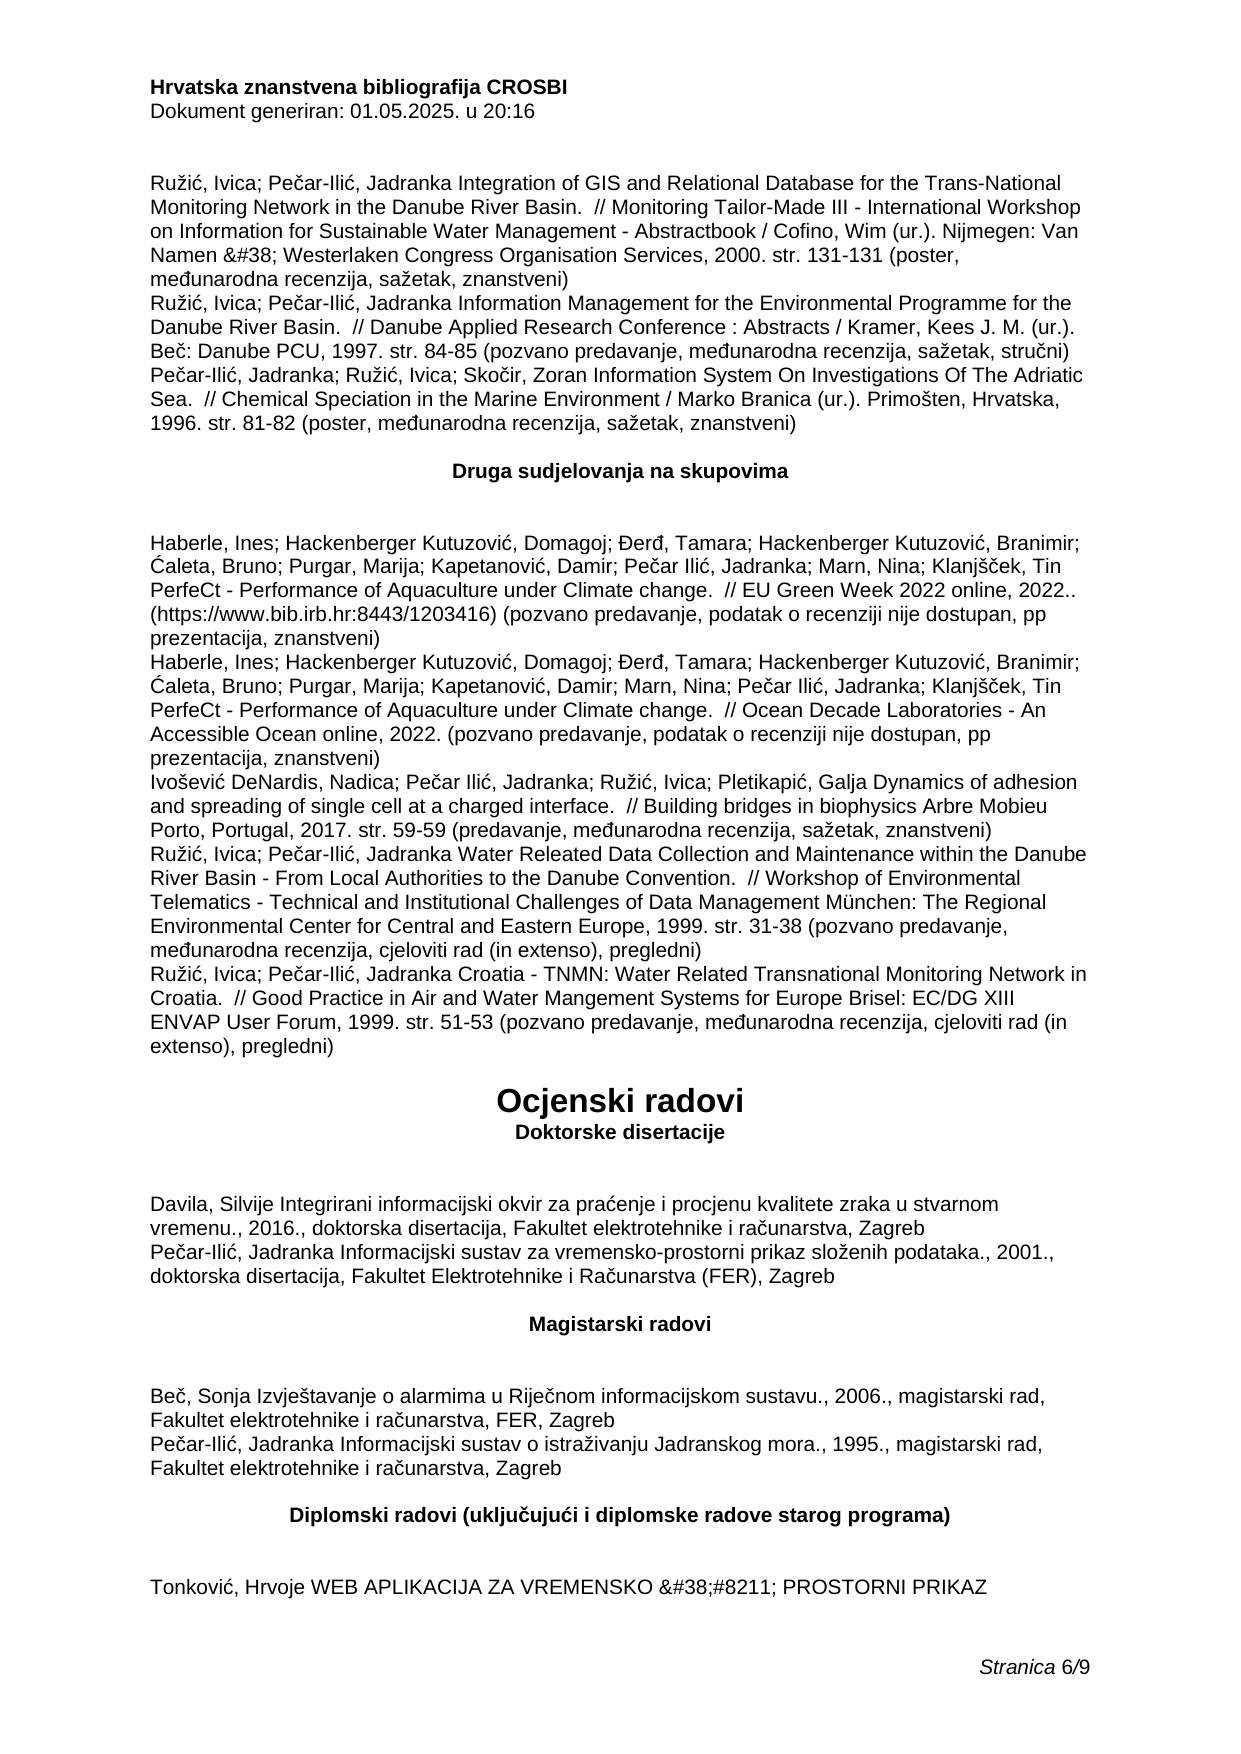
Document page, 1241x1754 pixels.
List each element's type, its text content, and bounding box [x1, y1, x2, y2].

text Pečar-Ilić, Jadranka [150, 1240, 1090, 1288]
text Haberle, Ines; Hackenberger Kutuzović, Domagoj; Đerđ, Tamara; Hackenberger Kutuzović, Branimir; Ćaleta, Bruno; Purgar, Marija; Kapetanović, Damir; Marn, Nina; Pečar Ilić, Jadranka; Klanjšček, Tin [150, 650, 1090, 770]
subtitle Druga sudjelovanja na skupovima [150, 458, 1090, 482]
text Ružić, Ivica; Pečar-Ilić, Jadranka [150, 171, 1090, 291]
subtitle Magistarski radovi [150, 1312, 1090, 1336]
text Tonković, Hrvoje [150, 1575, 1090, 1599]
text Ružić, Ivica; Pečar-Ilić, Jadranka [150, 962, 1090, 1057]
subtitle Ocjenski radovi [150, 1081, 1090, 1120]
text Pečar-Ilić, Jadranka [150, 1431, 1090, 1479]
subtitle Doktorske disertacije [150, 1120, 1090, 1144]
text Ružić, Ivica; Pečar-Ilić, Jadranka [150, 842, 1090, 962]
text Haberle, Ines; Hackenberger Kutuzović, Domagoj; Đerđ, Tamara; Hackenberger Kutuzović, Branimir; Ćaleta, Bruno; Purgar, Marija; Kapetanović, Damir; Pečar Ilić, Jadranka; Marn, Nina; Klanjšček, Tin [150, 530, 1090, 650]
subtitle Diplomski radovi (uključujući i diplomske radove starog programa) [150, 1503, 1090, 1527]
text Davila, Silvije [150, 1192, 1090, 1240]
text Pečar-Ilić, Jadranka; Ružić, Ivica; Skočir, Zoran [150, 363, 1090, 434]
text Ivošević DeNardis, Nadica; Pečar Ilić, Jadranka; Ružić, Ivica; Pletikapić, Galja [150, 770, 1090, 842]
text Beč, Sonja [150, 1383, 1090, 1431]
text Ružić, Ivica; Pečar-Ilić, Jadranka [150, 291, 1090, 363]
